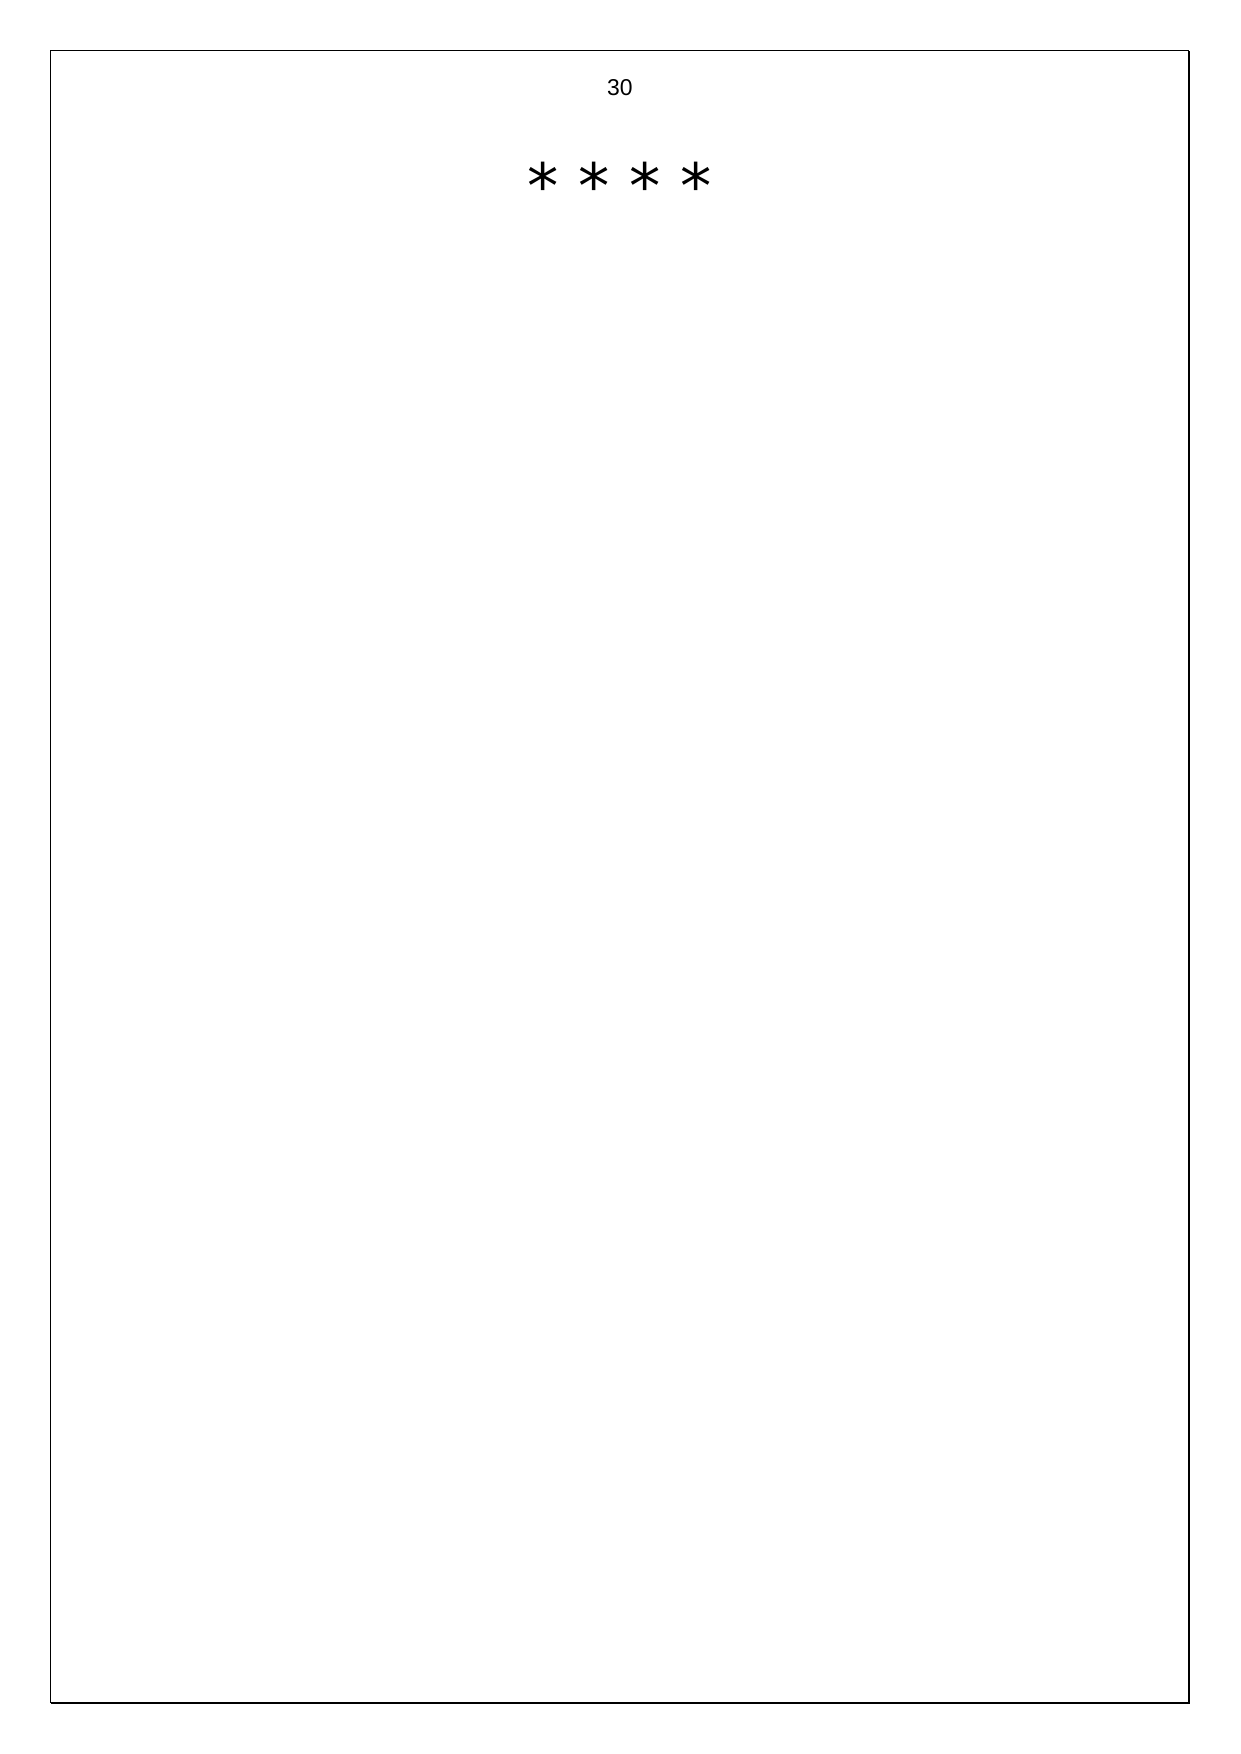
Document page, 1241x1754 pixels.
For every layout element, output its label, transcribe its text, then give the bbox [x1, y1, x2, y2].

text * * * * [187, 150, 1052, 223]
